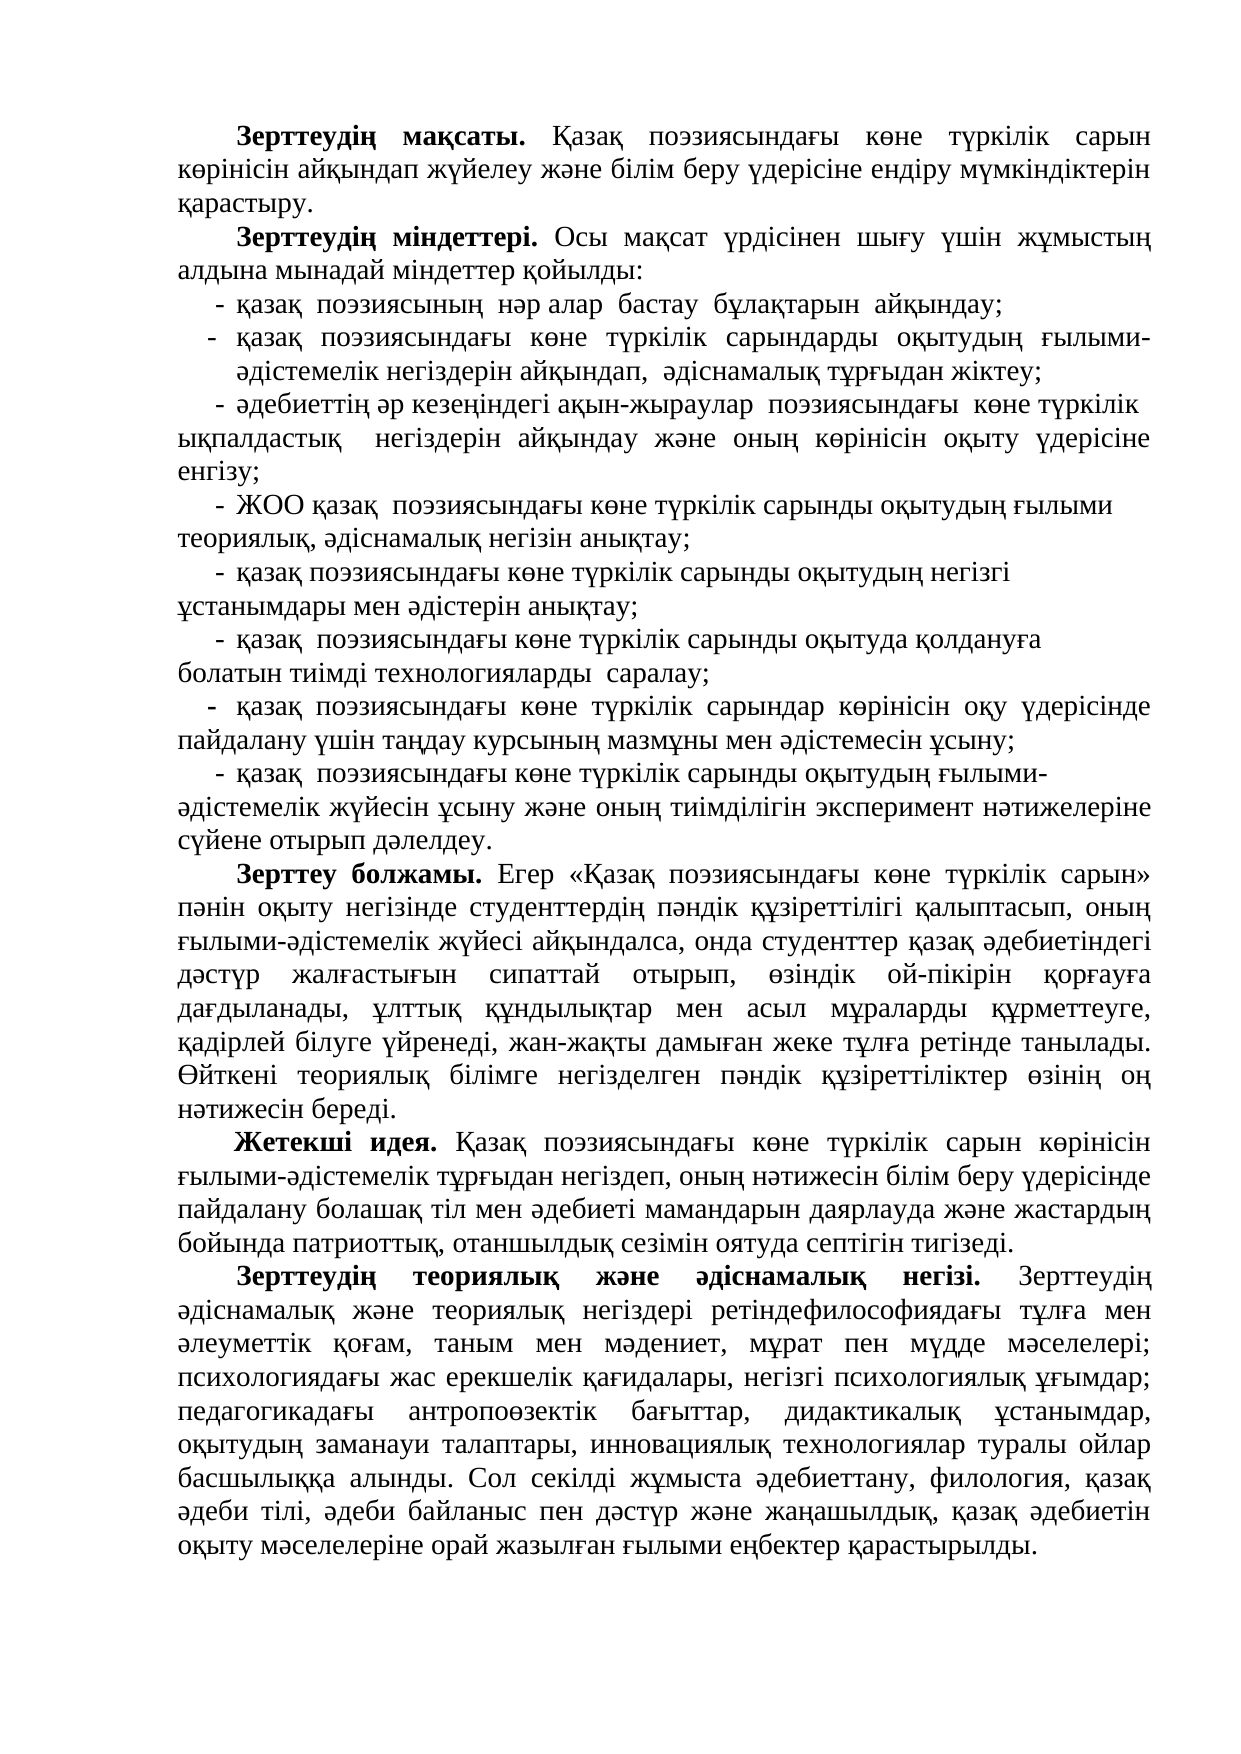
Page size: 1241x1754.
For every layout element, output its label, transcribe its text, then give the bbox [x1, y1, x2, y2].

list қазақ поэзиясындағы көне түркілік сарынды оқытудың ғылыми- [215, 755, 1152, 789]
text Зерттеудің мақсаты. Қазақ поэзиясындағы көне түркілік сарын көрінісін айқындап жүйелеу және білім беру үдерісіне ендіру мүмкіндіктерін қарастыру. [177, 118, 1152, 219]
list қазақ поэзиясындағы көне түркілік сарындар көрінісін оқу үдерісінде пайдалану үшін таңдау курсының мазмұны мен әдістемесін ұсыну; [177, 688, 1152, 755]
list қазақ поэзиясындағы көне түркілік сарынды оқытудың негізгі [215, 554, 1149, 588]
text Зерттеу болжамы. Егер «Қазақ поэзиясындағы көне түркілік сарын» пәнін оқыту негізінде студенттердің пәндік құзіреттілігі қалыптасып, оның ғылыми-әдістемелік жүйесі айқындалса, онда студенттер қазақ әдебиетіндегі дәстүр жалғастығын сипаттай отырып, өзіндік ой-пікірін қорғауға дағдыланады, ұлттық құндылықтар мен асыл мұраларды құрметтеуге, қадірлей білуге үйренеді, жан-жақты дамыған жеке тұлға ретінде танылады. Өйткені теориялық білімге негізделген пәндік құзіреттіліктер өзінің оң нәтижесін береді. [177, 856, 1152, 1124]
text әдістемелік жүйесін ұсыну және оның тиімділігін эксперимент нәтижелеріне сүйене отырып дәлелдеу. [177, 789, 1152, 856]
text ықпалдастық негіздерін айқындау және оның көрінісін оқыту үдерісіне енгізу; [177, 420, 1152, 487]
text болатын тиімді технологияларды саралау; [177, 655, 1149, 688]
text Зерттеудің міндеттері. Осы мақсат үрдісінен шығу үшін жұмыстың алдына мынадай міндеттер қойылды: [177, 219, 1152, 286]
list қазақ поэзиясының нәр алар бастау бұлақтарын айқындау; [177, 286, 1152, 319]
text Жетекші идея. Қазақ поэзиясындағы көне түркілік сарын көрінісін ғылыми-әдістемелік тұрғыдан негіздеп, оның нәтижесін білім беру үдерісінде пайдалану болашақ тіл мен әдебиеті мамандарын даярлауда және жастардың бойында патриоттық, отаншылдық сезімін оятуда септігін тигізеді. [177, 1124, 1152, 1258]
list ЖОО қазақ поэзиясындағы көне түркілік сарынды оқытудың ғылыми [215, 487, 1149, 521]
list әдебиеттің әр кезеңіндегі ақын-жыраулар поэзиясындағы көне түркілік [215, 386, 1152, 420]
text ұстанымдары мен әдістерін анықтау; [177, 588, 1149, 621]
list қазақ поэзиясындағы көне түркілік сарынды оқытуда қолдануға [215, 621, 1149, 655]
list қазақ поэзиясындағы көне түркілік сарындарды оқытудың ғылыми-әдістемелік негіздерін айқындап, әдіснамалық тұрғыдан жіктеу; [207, 319, 1152, 386]
subtitle Зерттеудің теориялық және әдіснамалық негізі. Зерттеудің әдіснамалық және теориялық негіздері ретіндефилософиядағы тұлға мен әлеуметтік қоғам, таным мен мәдениет, мұрат пен мүдде мәселелері; психологиядағы жас ерекшелік қағидалары, негізгі психологиялық ұғымдар; педагогикадағы антропоөзектік бағыттар, дидактикалық ұстанымдар, оқытудың заманауи талаптары, инновациялық технологиялар туралы ойлар басшылыққа алынды. Сол секілді жұмыста әдебиеттану, филология, қазақ әдеби тілі, әдеби байланыс пен дәстүр және жаңашылдық, қазақ әдебиетін оқыту мәселелеріне орай жазылған ғылыми еңбектер қарастырылды. [177, 1258, 1152, 1560]
text теориялық, әдіснамалық негізін анықтау; [177, 521, 1149, 554]
